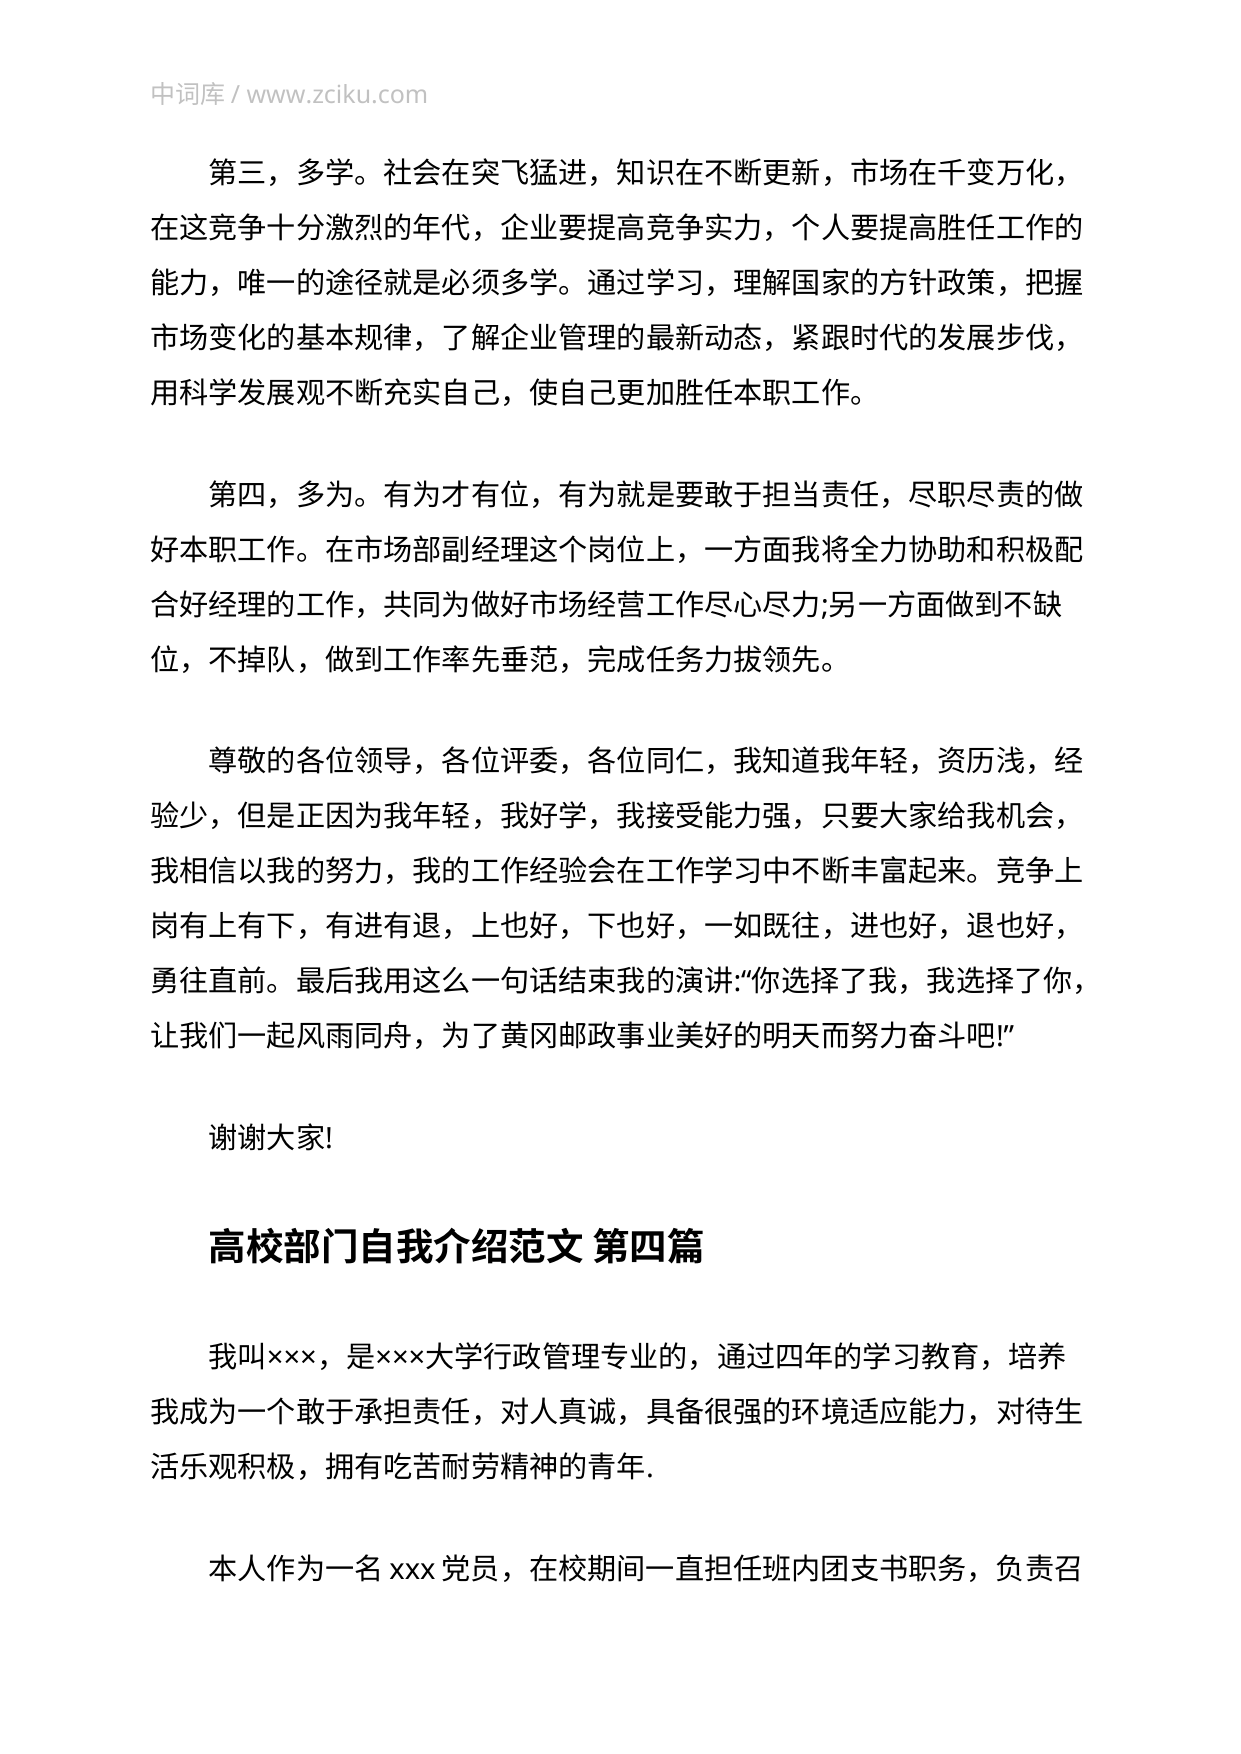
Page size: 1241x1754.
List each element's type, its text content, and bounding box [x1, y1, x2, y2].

text 第四，多为。有为才有位，有为就是要敢于担当责任，尽职尽责的做好本职工作。在市场部副经理这个岗位上，一方面我将全力协助和积极配合好经理的工作，共同为做好市场经营工作尽心尽力;另一方面做到不缺位，不掉队，做到工作率先垂范，完成任务力拔领先。 [150, 471, 1090, 678]
text 第三，多学。社会在突飞猛进，知识在不断更新，市场在千变万化，在这竞争十分激烈的年代，企业要提高竞争实力，个人要提高胜任工作的能力，唯一的途径就是必须多学。通过学习，理解国家的方针政策，把握市场变化的基本规律，了解企业管理的最新动态，紧跟时代的发展步伐，用科学发展观不断充实自己，使自己更加胜任本职工作。 [150, 150, 1090, 412]
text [150, 1546, 1090, 1588]
text 谢谢大家! [150, 1114, 1090, 1157]
text 我叫×××，是×××大学行政管理专业的，通过四年的学习教育，培养我成为一个敢于承担责任，对人真诚，具备很强的环境适应能力，对待生活乐观积极，拥有吃苦耐劳精神的青年. [150, 1334, 1090, 1486]
text 高校部门自我介绍范文 第四篇 [150, 1216, 1090, 1271]
text 尊敬的各位领导，各位评委，各位同仁，我知道我年轻，资历浅，经验少，但是正因为我年轻，我好学，我接受能力强，只要大家给我机会，我相信以我的努力，我的工作经验会在工作学习中不断丰富起来。竞争上岗有上有下，有进有退，上也好，下也好，一如既往，进也好，退也好，勇往直前。最后我用这么一句话结束我的演讲:“你选择了我，我选择了你，让我们一起风雨同舟，为了黄冈邮政事业美好的明天而努力奋斗吧!” [150, 738, 1090, 1055]
